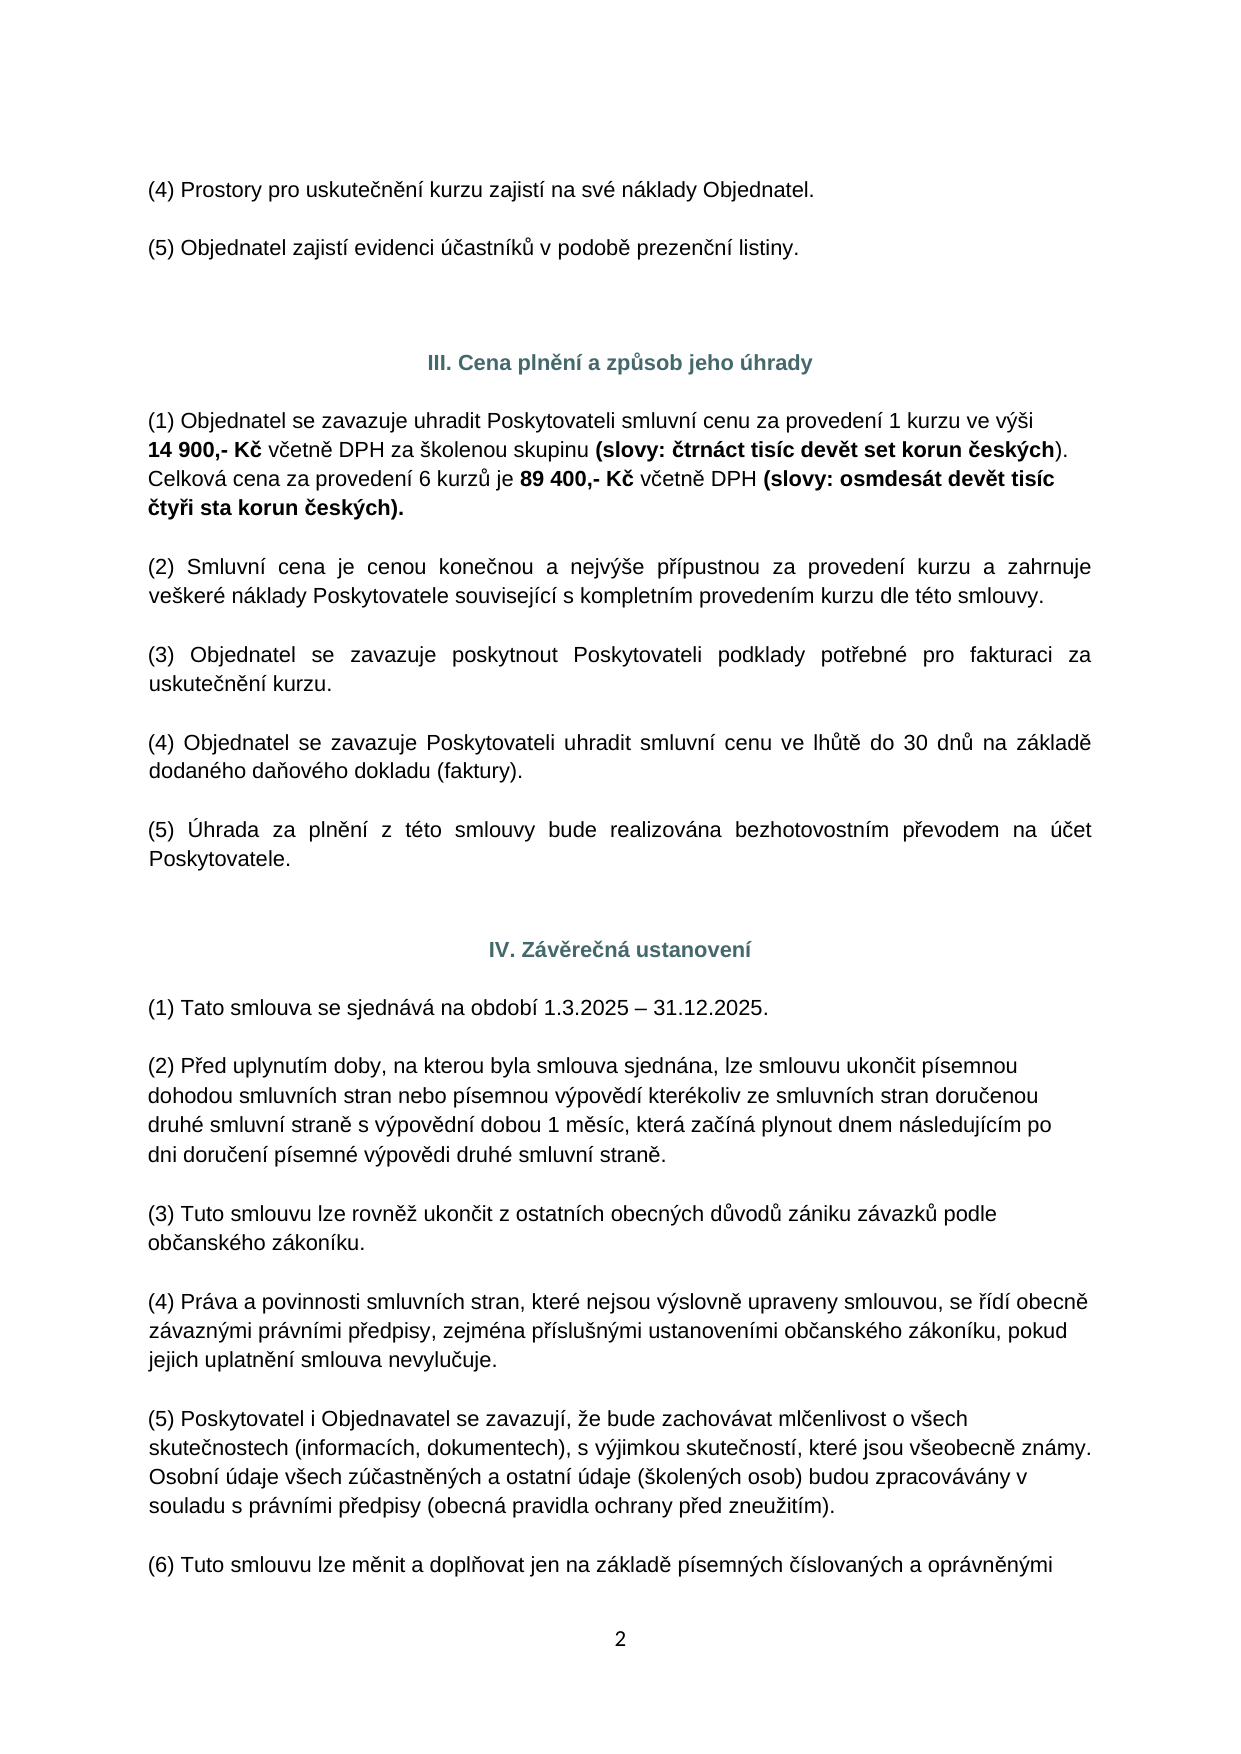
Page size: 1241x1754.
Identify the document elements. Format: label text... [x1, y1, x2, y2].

text (3) Objednatel se zavazuje poskytnout Poskytovateli podklady potřebné pro fakturaci za uskutečnění kurzu. [148, 641, 1093, 696]
text (4) Práva a povinnosti smluvních stran, které nejsou výslovně upraveny smlouvou, se řídí obecně závaznými právními předpisy, zejména příslušnými ustanoveními občanského zákoníku, pokud jejich uplatnění smlouva nevylučuje. [148, 1289, 1093, 1372]
text druhé smluvní straně s výpovědní dobou 1 měsíc, která začíná plynout dnem následujícím po [148, 1112, 1093, 1137]
text (5) Objednatel zajistí evidenci účastníků v podobě prezenční listiny. [148, 234, 1093, 260]
text (2) Před uplynutím doby, na kterou byla smlouva sjednána, lze smlouvu ukončit písemnou [148, 1053, 1093, 1078]
text (5) Úhrada za plnění z této smlouvy bude realizována bezhotovostním převodem na účet Poskytovatele. [148, 817, 1093, 871]
text (5) Poskytovatel i Objednavatel se zavazují, že bude zachovávat mlčenlivost o všech skutečnostech (informacích, dokumentech), s výjimkou skutečností, které jsou všeobecně známy. Osobní údaje všech zúčastněných a ostatní údaje (školených osob) budou zpracovávány v souladu s právními předpisy (obecná pravidla ochrany před zneužitím). [148, 1406, 1093, 1518]
text IV. Závěrečná ustanovení [148, 937, 1093, 962]
text III. Cena plnění a způsob jeho úhrady [148, 350, 1093, 376]
text občanského zákoníku. [148, 1230, 1093, 1255]
text dohodou smluvních stran nebo písemnou výpovědí kterékoliv ze smluvních stran doručenou [148, 1083, 1093, 1108]
text (6) Tuto smlouvu lze měnit a doplňovat jen na základě písemných číslovaných a oprávněnými [148, 1552, 1093, 1577]
text (2) Smluvní cena je cenou konečnou a nejvýše přípustnou za provedení kurzu a zahrnuje veškeré náklady Poskytovatele související s kompletním provedením kurzu dle této smlouvy. [148, 553, 1093, 608]
text (4) Objednatel se zavazuje Poskytovateli uhradit smluvní cenu ve lhůtě do 30 dnů na základě dodaného daňového dokladu (faktury). [148, 729, 1093, 783]
text (1) Objednatel se zavazuje uhradit Poskytovateli smluvní cenu za provedení 1 kurzu ve výši 14 900,- Kč včetně DPH za školenou skupinu (slovy: čtrnáct tisíc devět set korun českých). Celková cena za provedení 6 kurzů je 89 400,- Kč včetně DPH (slovy: osmdesát devět tisíc čtyři sta korun českých). [148, 408, 1093, 520]
text (3) Tuto smlouvu lze rovněž ukončit z ostatních obecných důvodů zániku závazků podle [148, 1201, 1093, 1226]
text dni doručení písemné výpovědi druhé smluvní straně. [148, 1142, 1093, 1167]
text (1) Tato smlouva se sjednává na období 1.3.2025 – 31.12.2025. [148, 995, 1093, 1020]
text (4) Prostory pro uskutečnění kurzu zajistí na své náklady Objednatel. [148, 177, 1093, 202]
